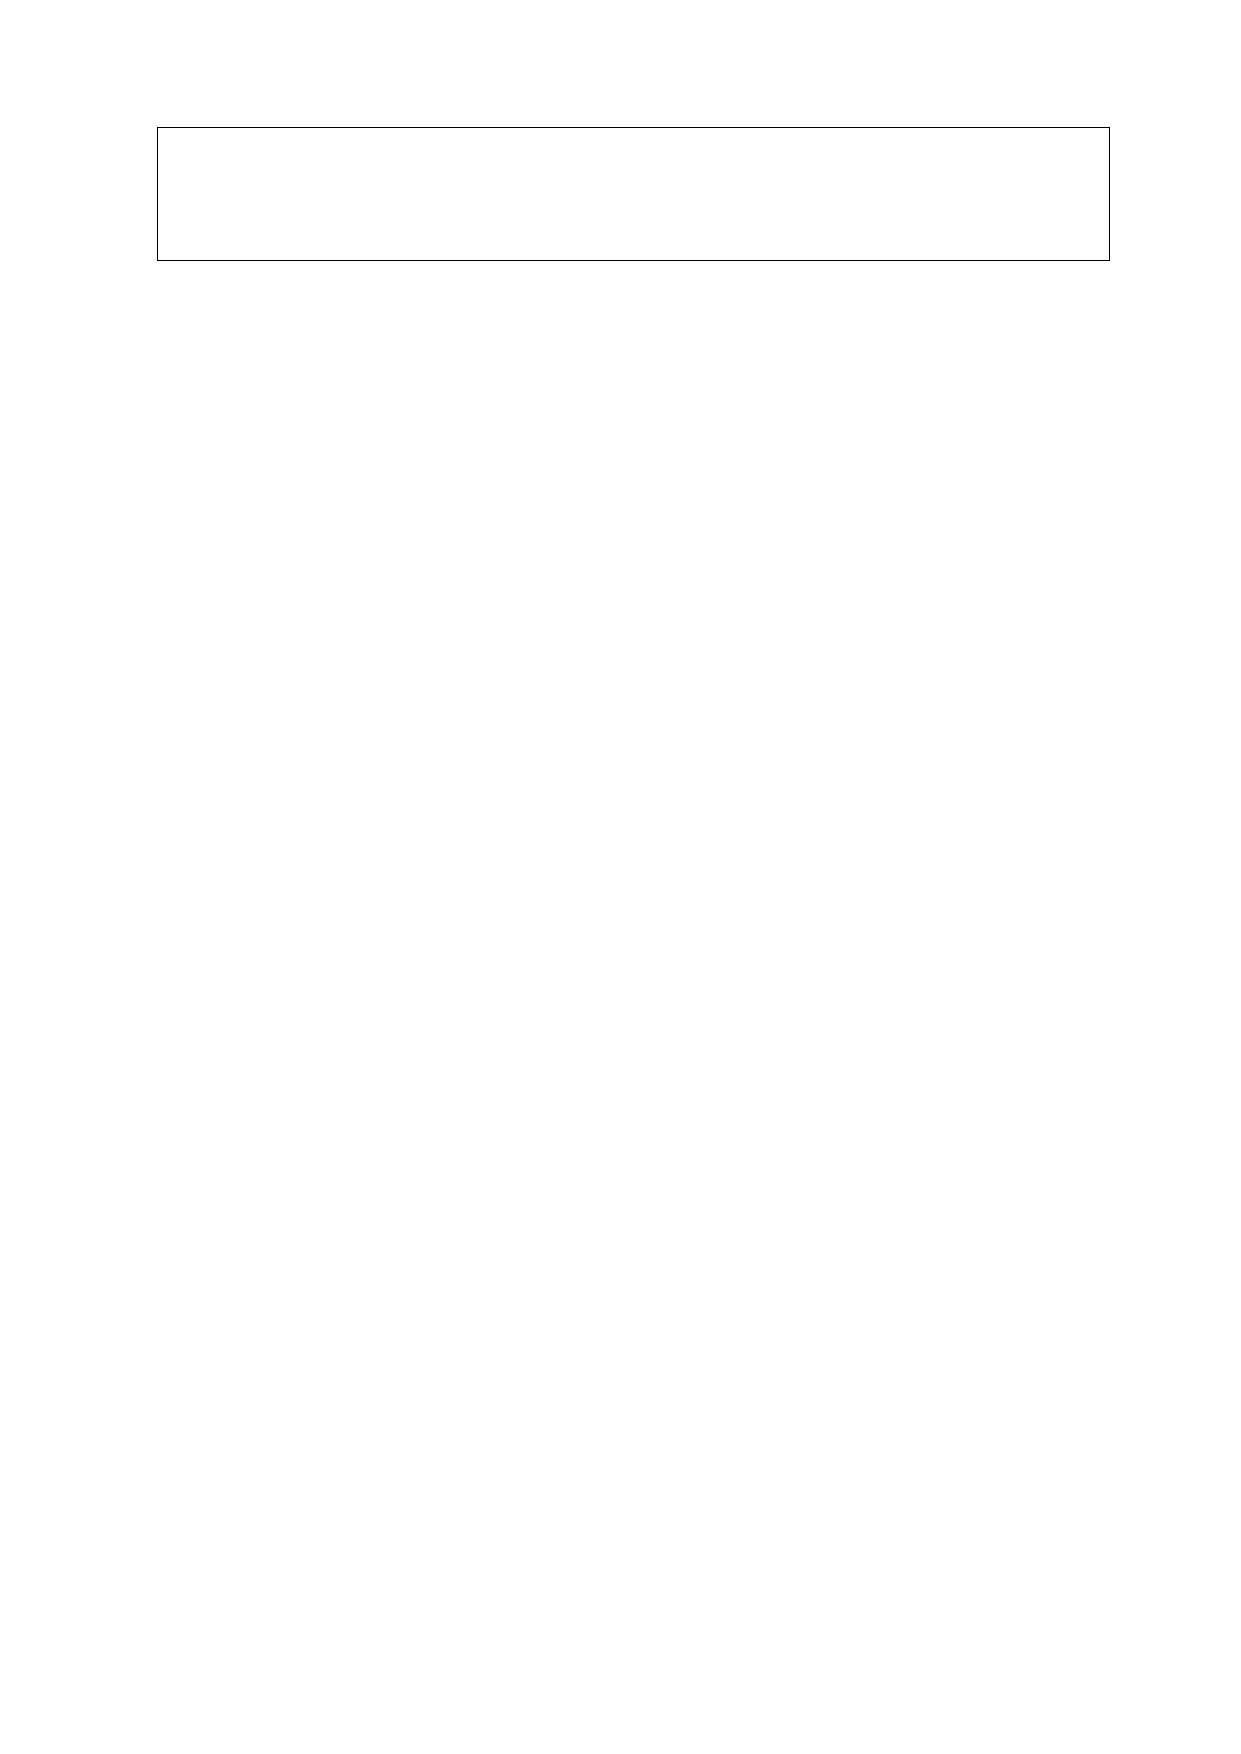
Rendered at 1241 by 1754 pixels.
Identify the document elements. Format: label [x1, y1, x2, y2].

table_header [158, 128, 1109, 260]
